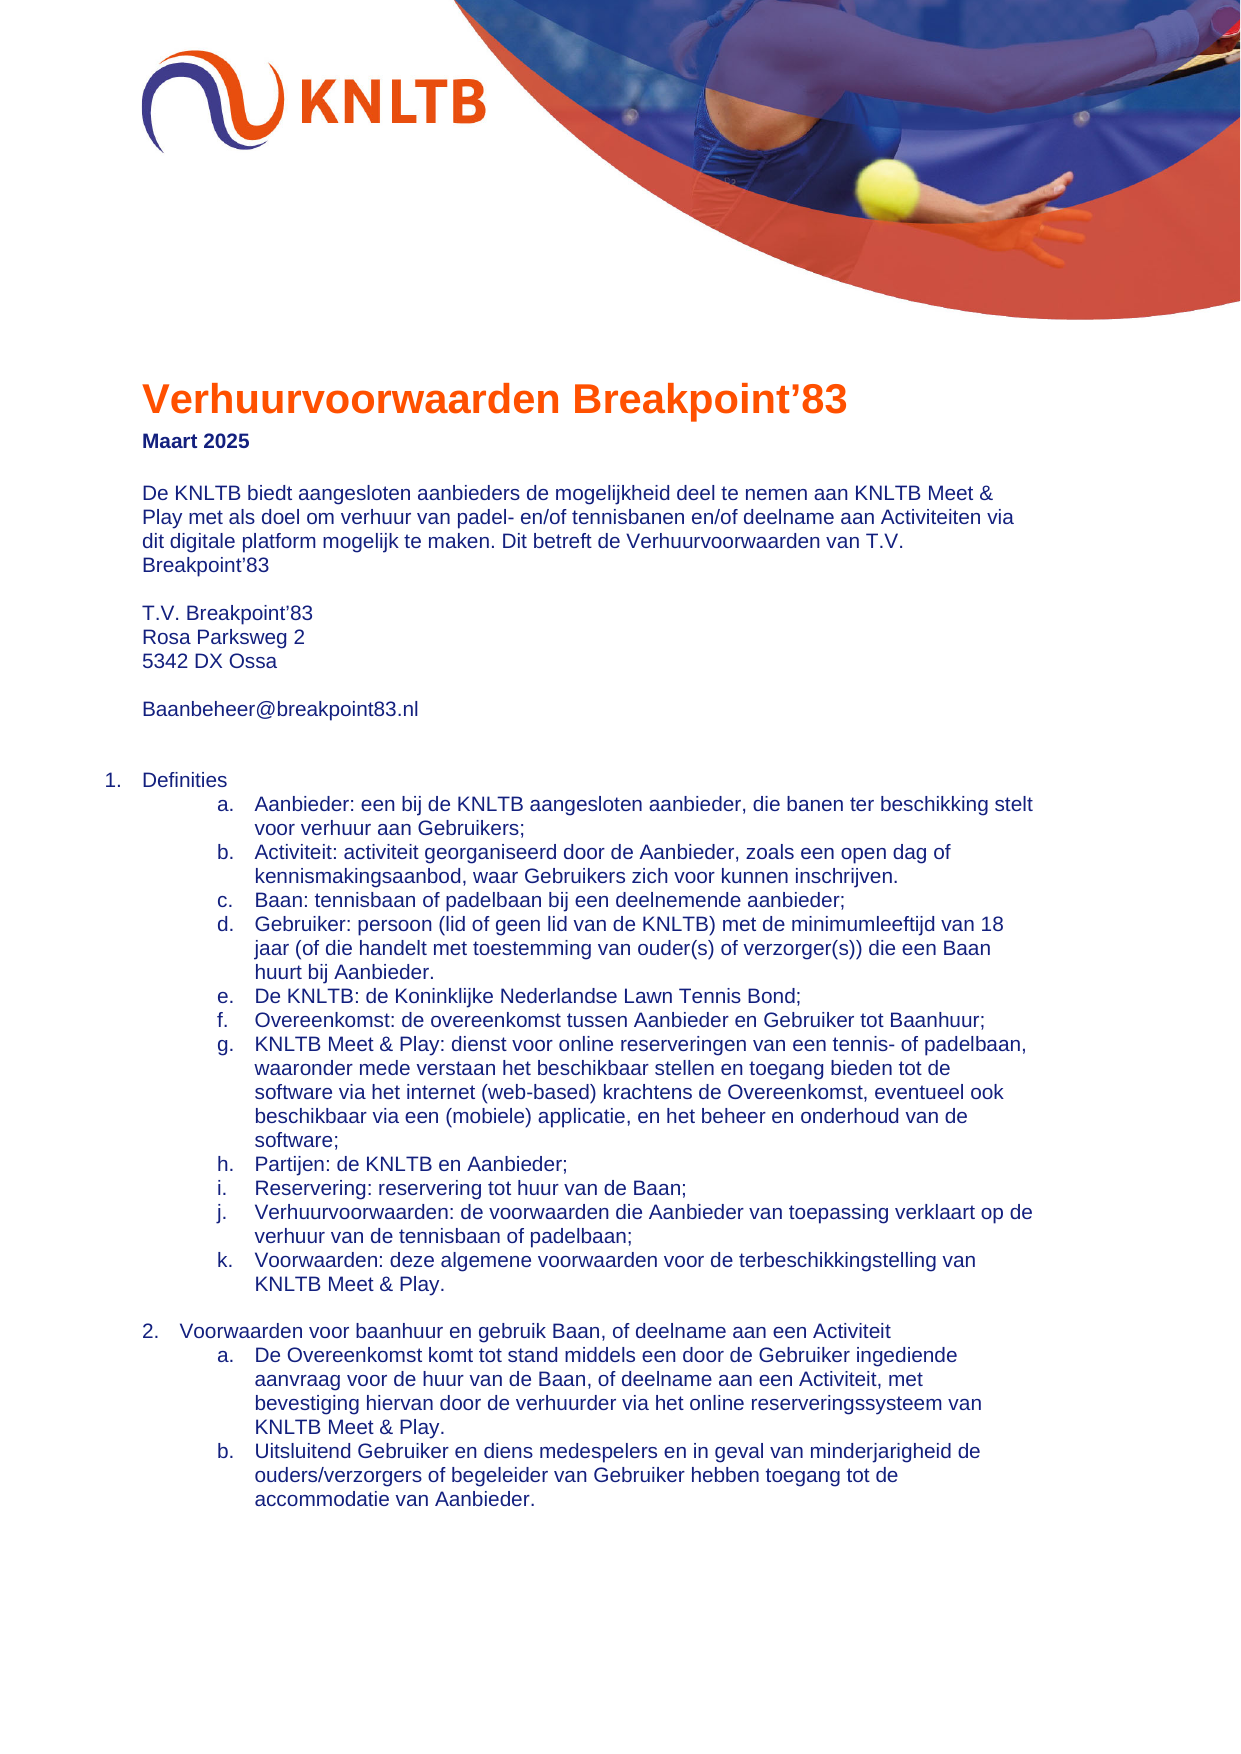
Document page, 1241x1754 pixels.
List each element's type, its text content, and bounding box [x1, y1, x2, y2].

list Voorwaarden: deze algemene voorwaarden voor de terbeschikkingstelling van KNLTB Meet & Play. [217, 1247, 1033, 1295]
text Baanbeheer@breakpoint83.nl [142, 696, 1033, 720]
list Uitsluitend Gebruiker en diens medespelers en in geval van minderjarigheid de ouders/verzorgers of begeleider van Gebruiker hebben toegang tot de accommodatie van Aanbieder. [217, 1439, 1033, 1511]
subtitle Verhuurvoorwaarden Breakpoint’83 [142, 374, 1033, 422]
text Rosa Parksweg 2 [142, 624, 1033, 648]
list Aanbieder: een bij de KNLTB aangesloten aanbieder, die banen ter beschikking stelt voor verhuur aan Gebruikers; [217, 792, 1033, 840]
list De KNLTB: de Koninklijke Nederlandse Lawn Tennis Bond; [217, 984, 1033, 1008]
list Gebruiker: persoon (lid of geen lid van de KNLTB) met de minimumleeftijd van 18 jaar (of die handelt met toestemming van ouder(s) of verzorger(s)) die een Baan huurt bij Aanbieder. [217, 912, 1033, 984]
subtitle Maart 2025 [142, 429, 1033, 453]
list De Overeenkomst komt tot stand middels een door de Gebruiker ingediende aanvraag voor de huur van de Baan, of deelname aan een Activiteit, met bevestiging hiervan door de verhuurder via het online reserveringssysteem van KNLTB Meet & Play. [217, 1343, 1033, 1439]
text De KNLTB biedt aangesloten aanbieders de mogelijkheid deel te nemen aan KNLTB Meet & Play met als doel om verhuur van padel- en/of tennisbanen en/of deelname aan Activiteiten via dit digitale platform mogelijk te maken. Dit betreft de Verhuurvoorwaarden van T.V. Breakpoint’83 [142, 481, 1033, 577]
list Definities [104, 768, 1033, 792]
list Baan: tennisbaan of padelbaan bij een deelnemende aanbieder; [217, 888, 1033, 912]
list Voorwaarden voor baanhuur en gebruik Baan, of deelname aan een Activiteit [142, 1319, 1033, 1343]
list Reservering: reservering tot huur van de Baan; [217, 1176, 1033, 1199]
list Partijen: de KNLTB en Aanbieder; [217, 1152, 1033, 1176]
text T.V. Breakpoint’83 [142, 601, 1033, 624]
picture [141, 0, 1241, 320]
list KNLTB Meet & Play: dienst voor online reserveringen van een tennis- of padelbaan, waaronder mede verstaan het beschikbaar stellen en toegang bieden tot de software via het internet (web-based) krachtens de Overeenkomst, eventueel ook beschikbaar via een (mobiele) applicatie, en het beheer en onderhoud van de software; [217, 1032, 1033, 1152]
list Verhuurvoorwaarden: de voorwaarden die Aanbieder van toepassing verklaart op de verhuur van de tennisbaan of padelbaan; [217, 1199, 1033, 1247]
text 5342 DX Ossa [142, 648, 1033, 672]
list Activiteit: activiteit georganiseerd door de Aanbieder, zoals een open dag of kennismakingsaanbod, waar Gebruikers zich voor kunnen inschrijven. [217, 840, 1033, 888]
list Overeenkomst: de overeenkomst tussen Aanbieder en Gebruiker tot Baanhuur; [217, 1008, 1033, 1032]
